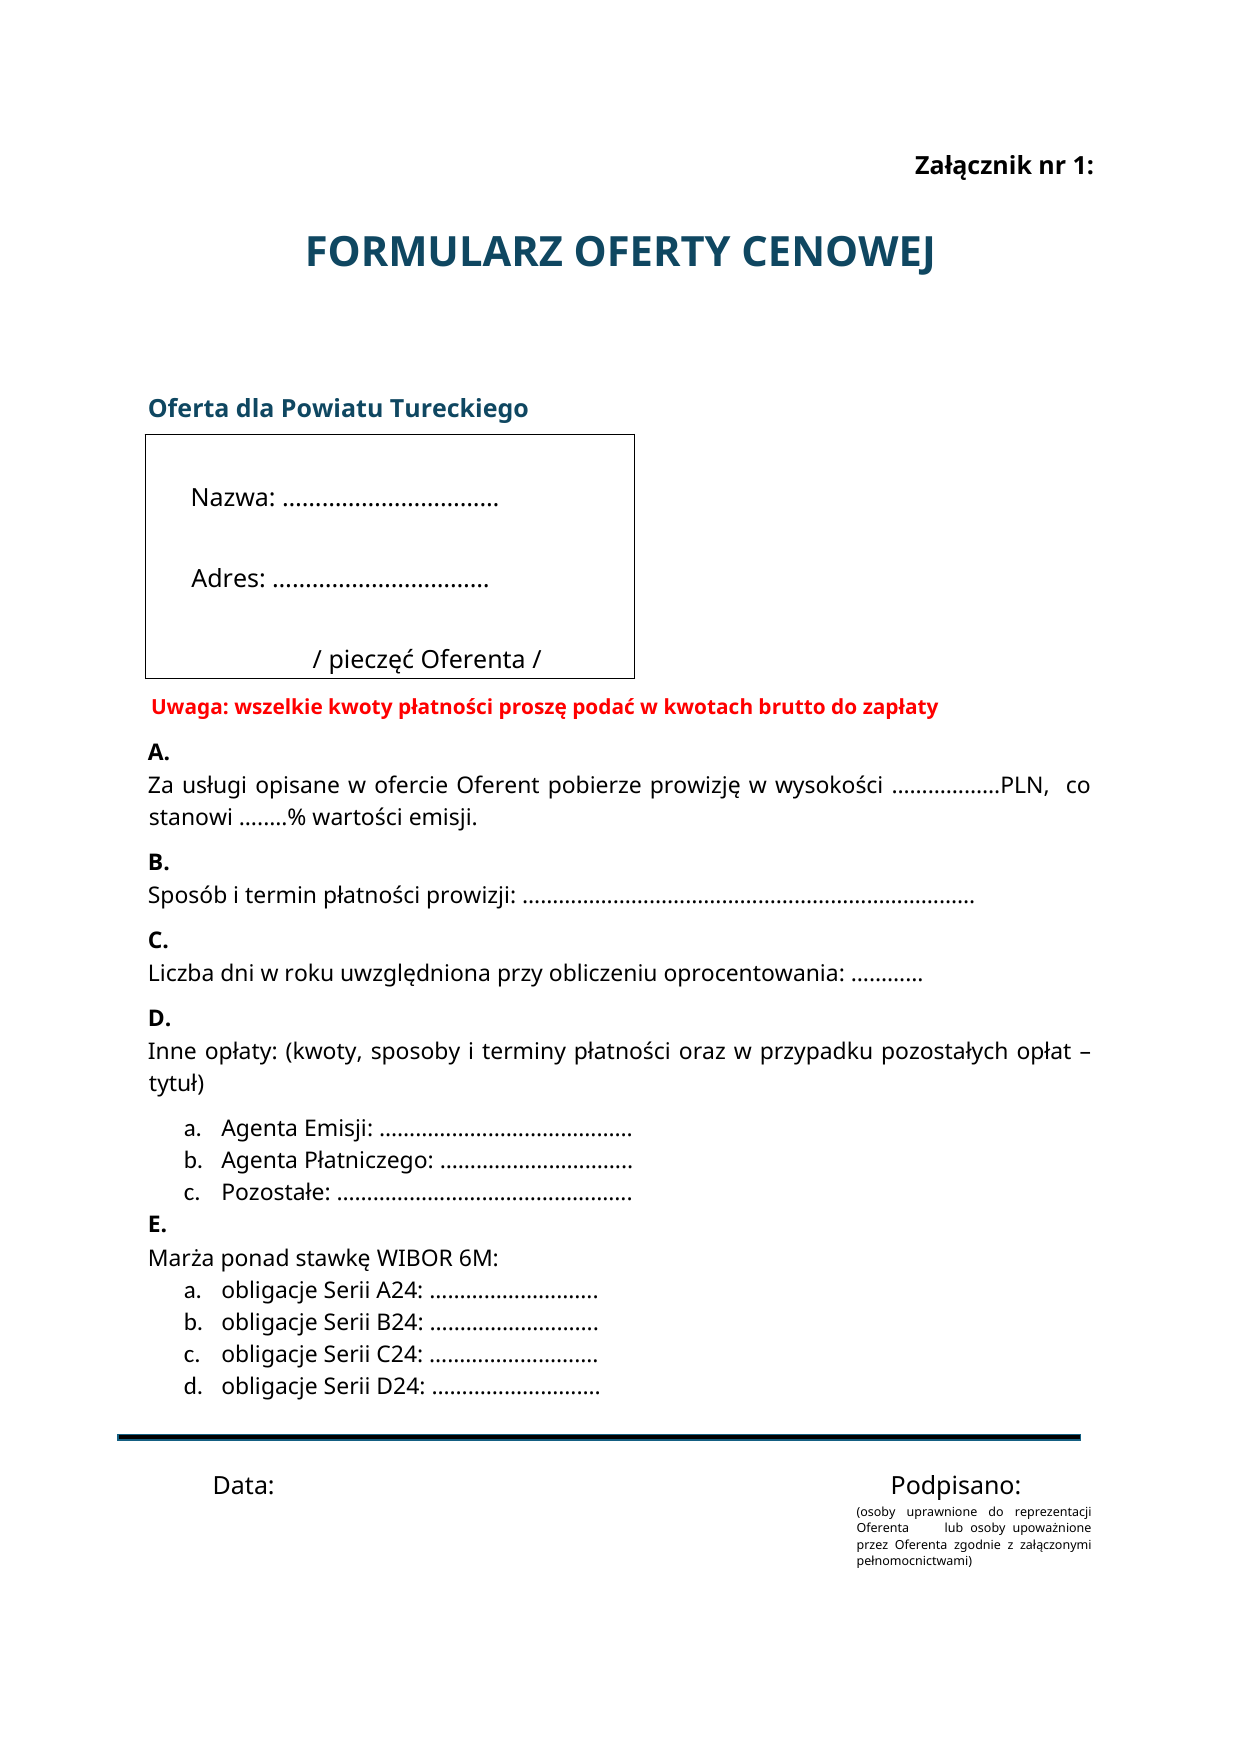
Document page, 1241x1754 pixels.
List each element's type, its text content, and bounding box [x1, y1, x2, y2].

text (osoby uprawnione do reprezentacji Oferenta lub osoby upoważnione przez Oferenta zgodnie z załączonymi pełnomocnictwami) [856, 1503, 1092, 1569]
text Załącznik nr 1: [148, 148, 1094, 182]
text Adres: …………………………… [146, 559, 634, 594]
list obligacje Serii A24: ………………………. [183, 1274, 1093, 1305]
text Data: Podpisano: [148, 1467, 1093, 1502]
text Inne opłaty: (kwoty, sposoby i terminy płatności oraz w przypadku pozostałych opłat – tytuł) [148, 1035, 1093, 1098]
list Pozostałe: …………………………………………. [183, 1176, 1093, 1207]
text A. [148, 736, 1093, 767]
text / pieczęć Oferenta / [146, 641, 634, 678]
list obligacje Serii C24: ………………………. [183, 1338, 1093, 1369]
text Marża ponad stawkę WIBOR 6M: [148, 1241, 1093, 1273]
subtitle Oferta dla Powiatu Tureckiego [148, 390, 1092, 424]
text D. [148, 1002, 1093, 1033]
text Sposób i termin płatności prowizji: ………………………………………………………………… [148, 879, 1093, 910]
list obligacje Serii D24: ………………………. [183, 1370, 1093, 1401]
text Uwaga: wszelkie kwoty płatności proszę podać w kwotach brutto do zapłaty [148, 692, 1093, 721]
list Agenta Emisji: …………………………………… [183, 1112, 1093, 1143]
list obligacje Serii B24: ………………………. [183, 1306, 1093, 1337]
subtitle FORMULARZ OFERTY CENOWEJ [148, 222, 1092, 279]
text B. [148, 846, 1093, 877]
text C. [148, 924, 1093, 955]
list Agenta Płatniczego: ………………………….. [183, 1144, 1093, 1175]
text Za usługi opisane w ofercie Oferent pobierze prowizję w wysokości ………………PLN, co stanowi …..…% wartości emisji. [148, 769, 1093, 832]
text E. [148, 1208, 1093, 1239]
text Liczba dni w roku uwzględniona przy obliczeniu oprocentowania: ………… [148, 957, 1093, 988]
text Nazwa: …………………………… [146, 478, 634, 513]
